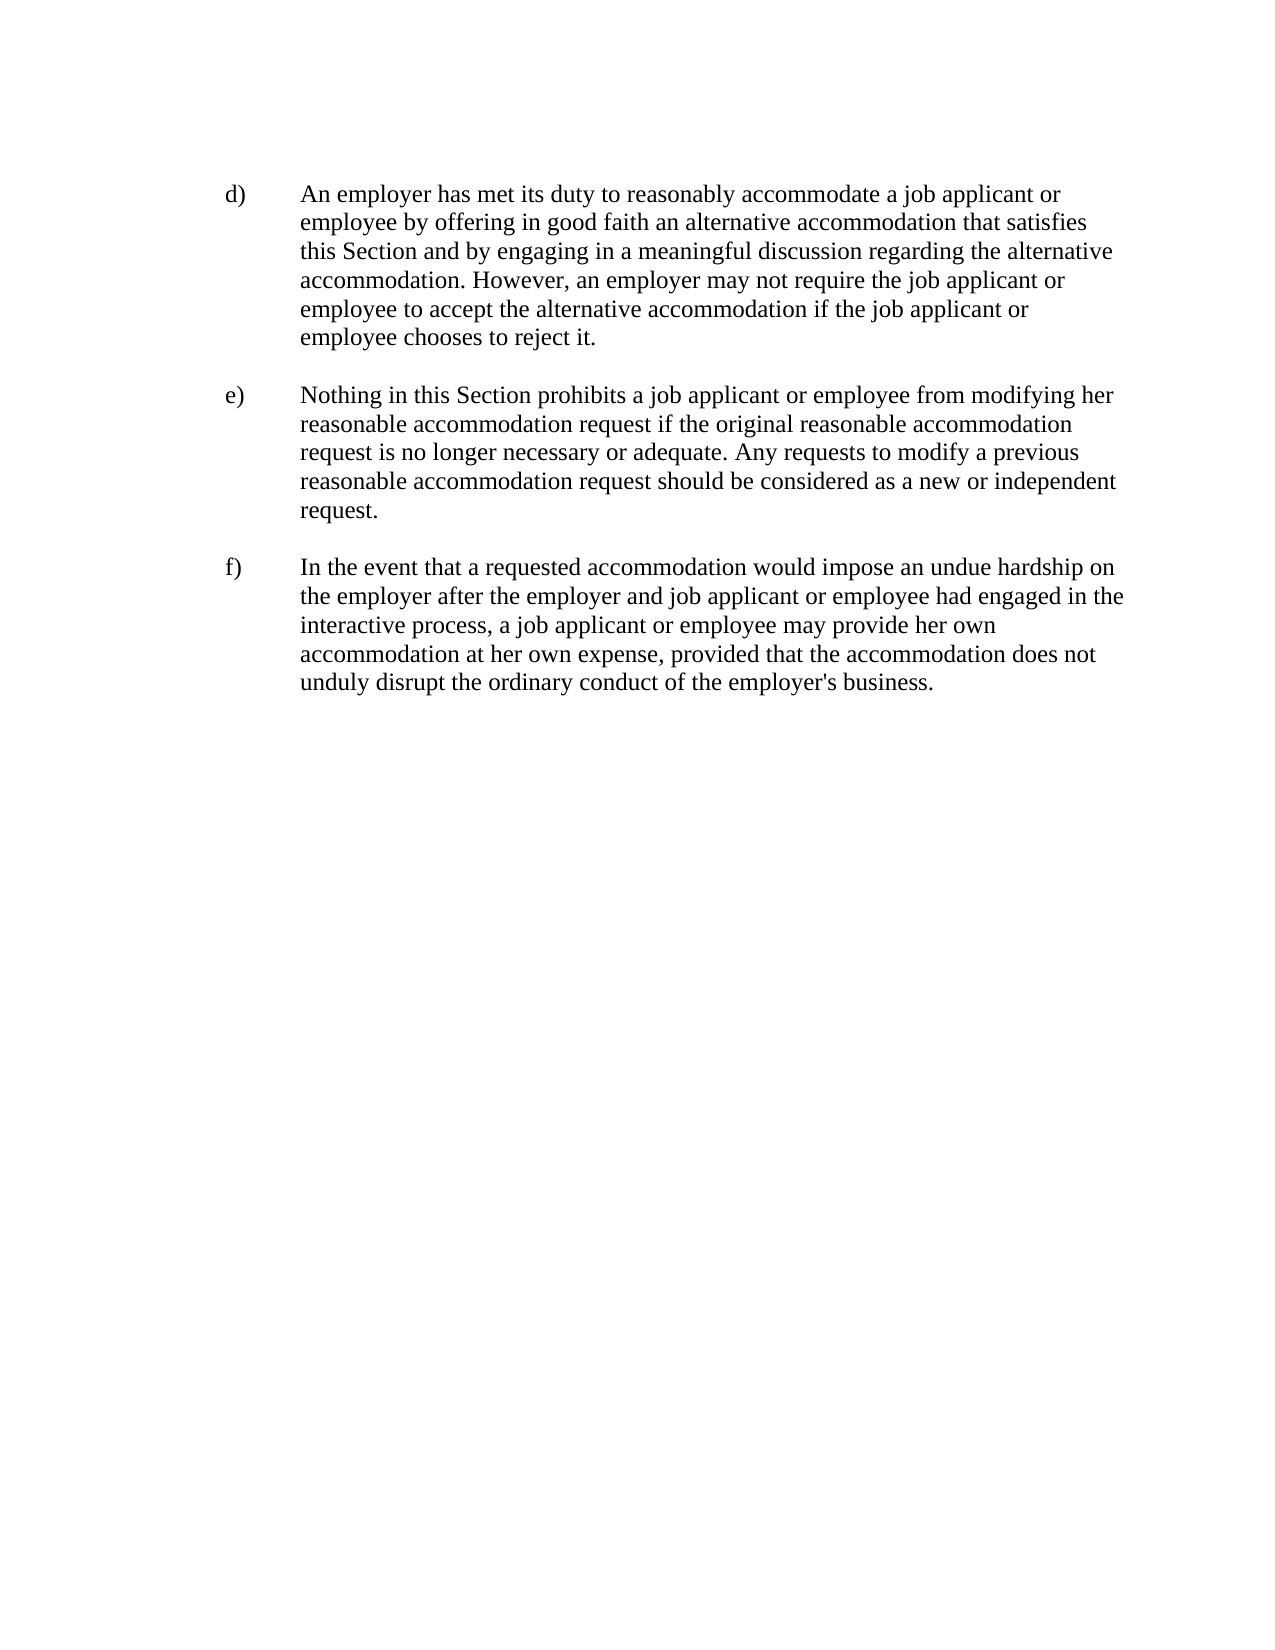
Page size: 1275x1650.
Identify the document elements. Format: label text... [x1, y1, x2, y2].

text d) An employer has met its duty to reasonably accommodate a job applicant or employee by offering in good faith an alternative accommodation that satisfies this Section and by engaging in a meaningful discussion regarding the alternative accommodation. However, an employer may not require the job applicant or employee to accept the alternative accommodation if the job applicant or employee chooses to reject it. [225, 179, 1125, 351]
text e) Nothing in this Section prohibits a job applicant or employee from modifying her reasonable accommodation request if the original reasonable accommodation request is no longer necessary or adequate. Any requests to modify a previous reasonable accommodation request should be considered as a new or independent request. [225, 380, 1125, 524]
text f) In the event that a requested accommodation would impose an undue hardship on the employer after the employer and job applicant or employee had engaged in the interactive process, a job applicant or employee may provide her own accommodation at her own expense, provided that the accommodation does not unduly disrupt the ordinary conduct of the employer's business. [225, 552, 1125, 696]
